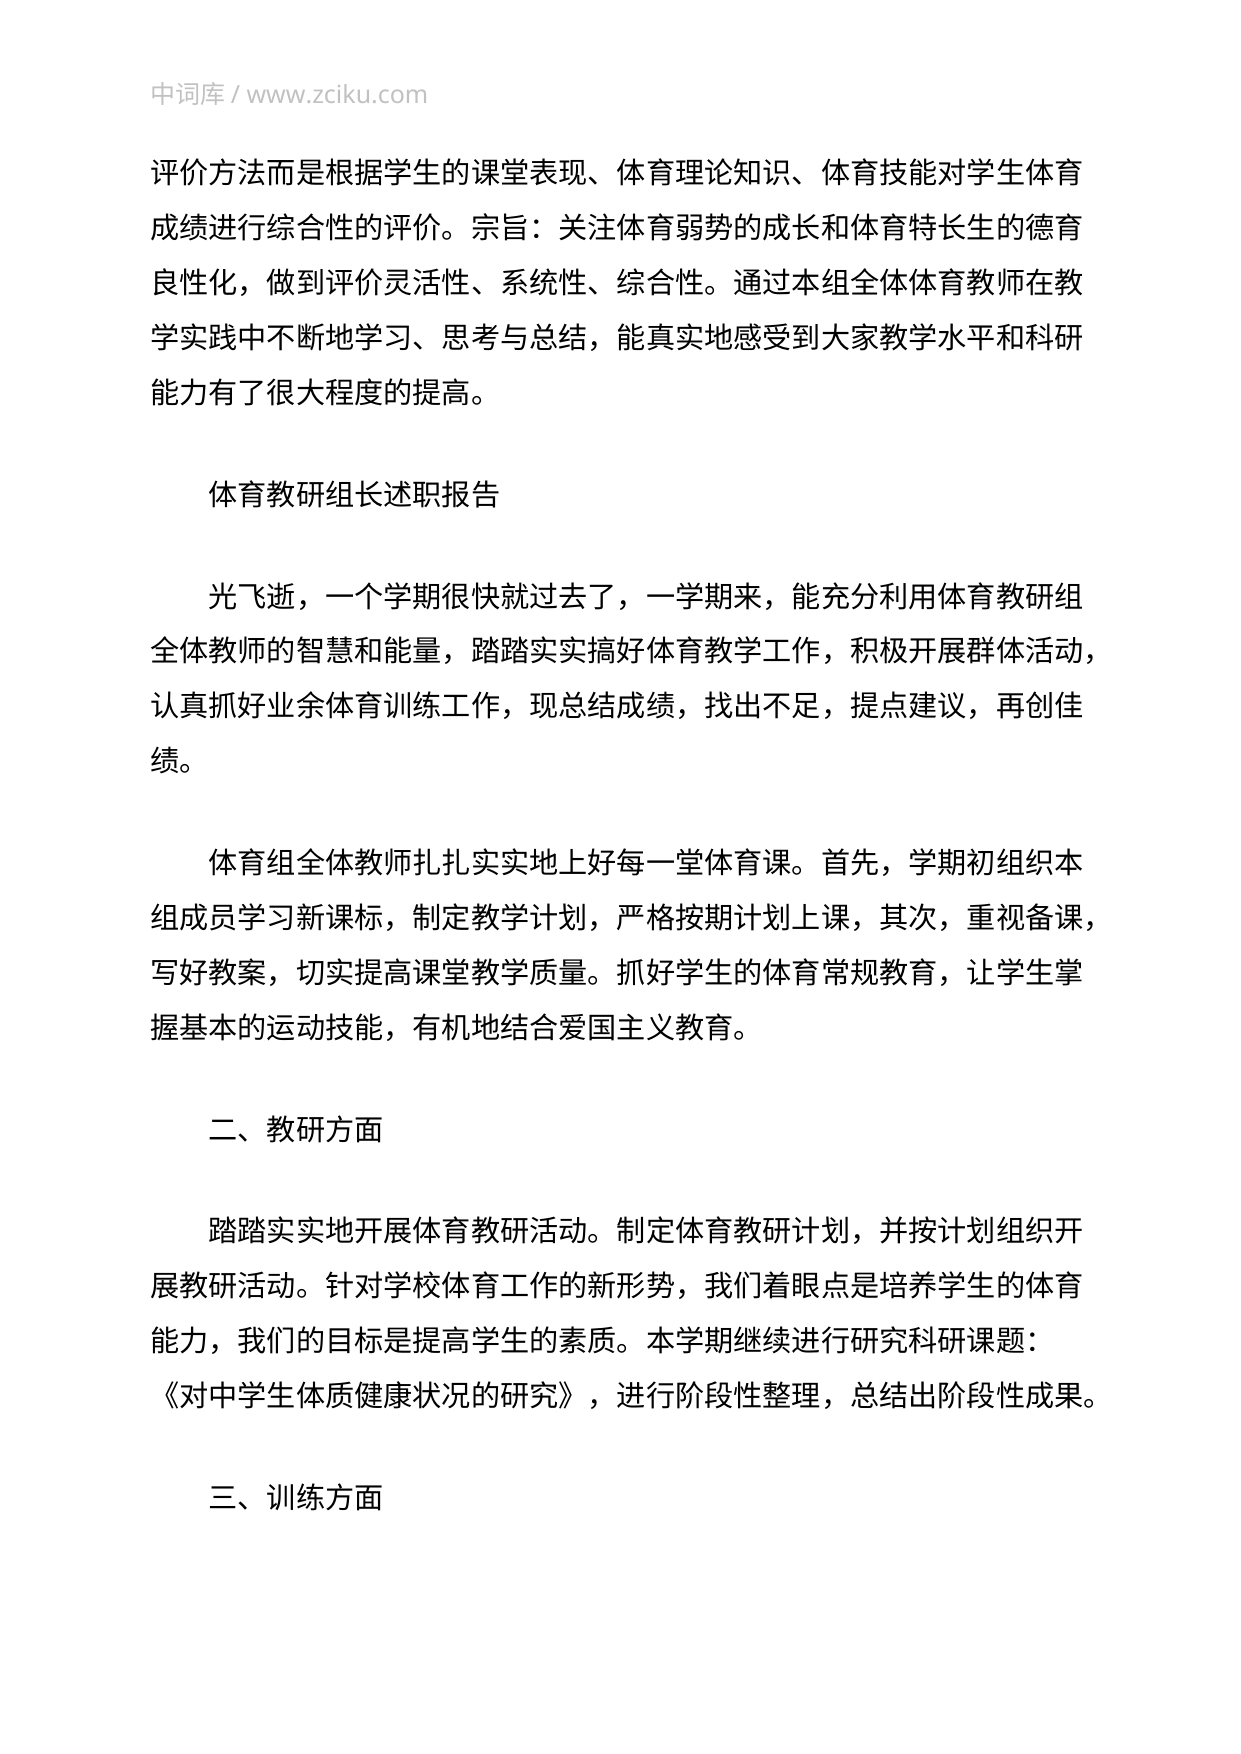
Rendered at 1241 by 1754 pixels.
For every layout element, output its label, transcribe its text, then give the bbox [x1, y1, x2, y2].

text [150, 150, 1090, 412]
text 体育组全体教师扎扎实实地上好每一堂体育课。首先，学期初组织本组成员学习新课标，制定教学计划，严格按期计划上课，其次，重视备课，写好教案，切实提高课堂教学质量。抓好学生的体育常规教育，让学生掌握基本的运动技能，有机地结合爱国主义教育。 [150, 839, 1090, 1047]
text 二、教研方面 [150, 1106, 1090, 1148]
text 踏踏实实地开展体育教研活动。制定体育教研计划，并按计划组织开展教研活动。针对学校体育工作的新形势，我们着眼点是培养学生的体育能力，我们的目标是提高学生的素质。本学期继续进行研究科研课题：《对中学生体质健康状况的研究》，进行阶段性整理，总结出阶段性成果。 [150, 1208, 1090, 1415]
text 体育教研组长述职报告 [150, 471, 1090, 514]
text 三、训练方面 [150, 1474, 1090, 1517]
text 光飞逝，一个学期很快就过去了，一学期来，能充分利用体育教研组全体教师的智慧和能量，踏踏实实搞好体育教学工作，积极开展群体活动，认真抓好业余体育训练工作，现总结成绩，找出不足，提点建议，再创佳绩。 [150, 573, 1090, 780]
